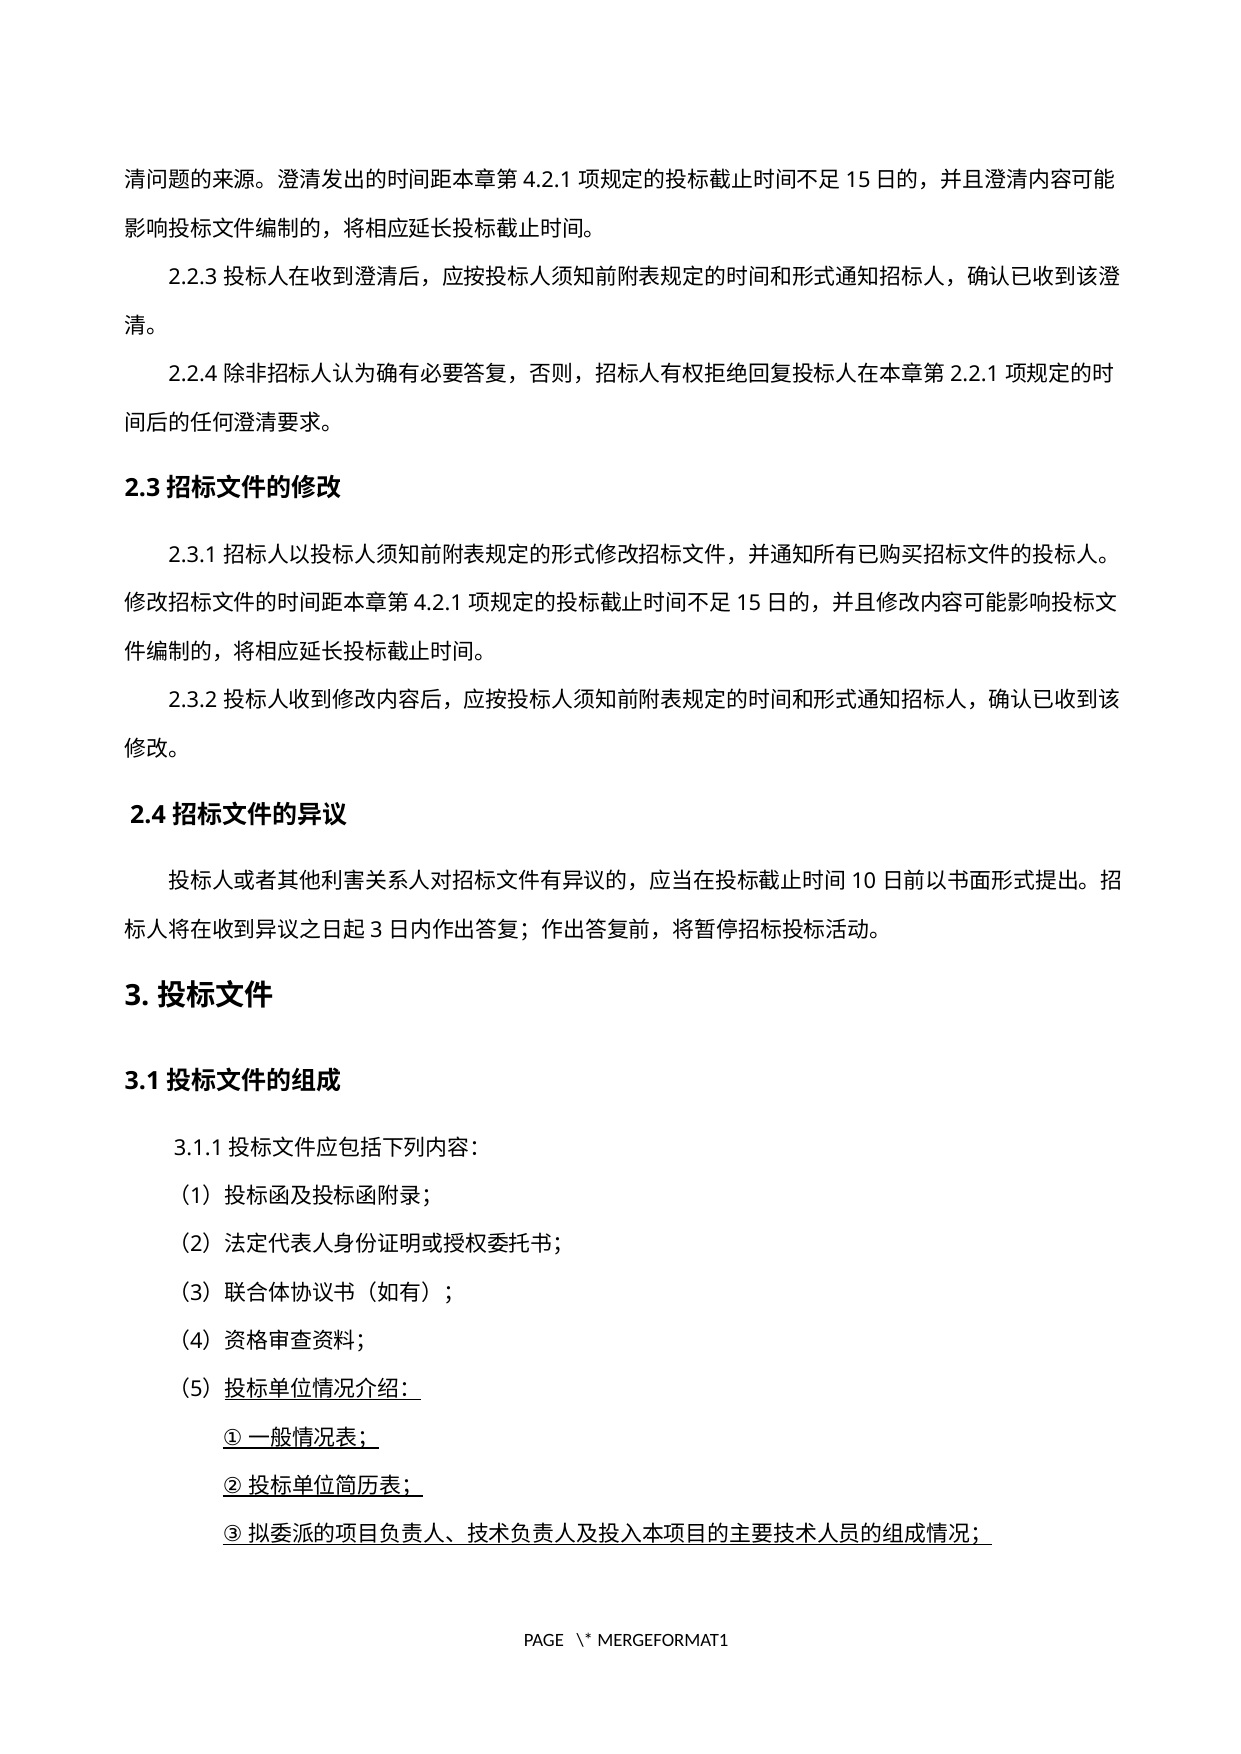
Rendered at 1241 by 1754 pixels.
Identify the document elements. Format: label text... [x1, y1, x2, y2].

text 2.2.3 投标人在收到澄清后，应按投标人须知前附表规定的时间和形式通知招标人，确认已收到该澄清。 [124, 259, 1128, 340]
text ③ 拟委派的项目负责人、技术负责人及投入本项目的主要技术人员的组成情况； [223, 1516, 1128, 1549]
text （3）联合体协议书（如有）； [124, 1274, 1128, 1307]
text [124, 162, 1128, 243]
text 投标人或者其他利害关系人对招标文件有异议的，应当在投标截止时间 10 日前以书面形式提出。招标人将在收到异议之日起 3 日内作出答复；作出答复前，将暂停招标投标活动。 [124, 863, 1128, 944]
text （5）投标单位情况介绍： [124, 1371, 1128, 1404]
text （2）法定代表人身份证明或授权委托书； [124, 1226, 1128, 1259]
text 3.1 投标文件的组成 [124, 1046, 1130, 1111]
text 2.3.2 投标人收到修改内容后，应按投标人须知前附表规定的时间和形式通知招标人，确认已收到该修改。 [124, 682, 1128, 763]
text ① 一般情况表； [223, 1419, 1128, 1452]
text （4）资格审查资料； [124, 1323, 1128, 1355]
text ② 投标单位简历表； [223, 1468, 1128, 1500]
text 3. 投标文件 [124, 960, 1128, 1025]
text 2.3.1 招标人以投标人须知前附表规定的形式修改招标文件，并通知所有已购买招标文件的投标人。修改招标文件的时间距本章第 4.2.1 项规定的投标截止时间不足 15 日的，并且修改内容可能影响投标文件编制的，将相应延长投标截止时间。 [124, 536, 1128, 666]
text 2.2.4 除非招标人认为确有必要答复，否则，招标人有权拒绝回复投标人在本章第 2.2.1 项规定的时间后的任何澄清要求。 [124, 356, 1128, 437]
text （1）投标函及投标函附录； [124, 1178, 1128, 1210]
text 3.1.1 投标文件应包括下列内容： [124, 1129, 1128, 1162]
text 2.3 招标文件的修改 [124, 453, 1130, 518]
text 2.4 招标文件的异议 [124, 780, 1128, 845]
